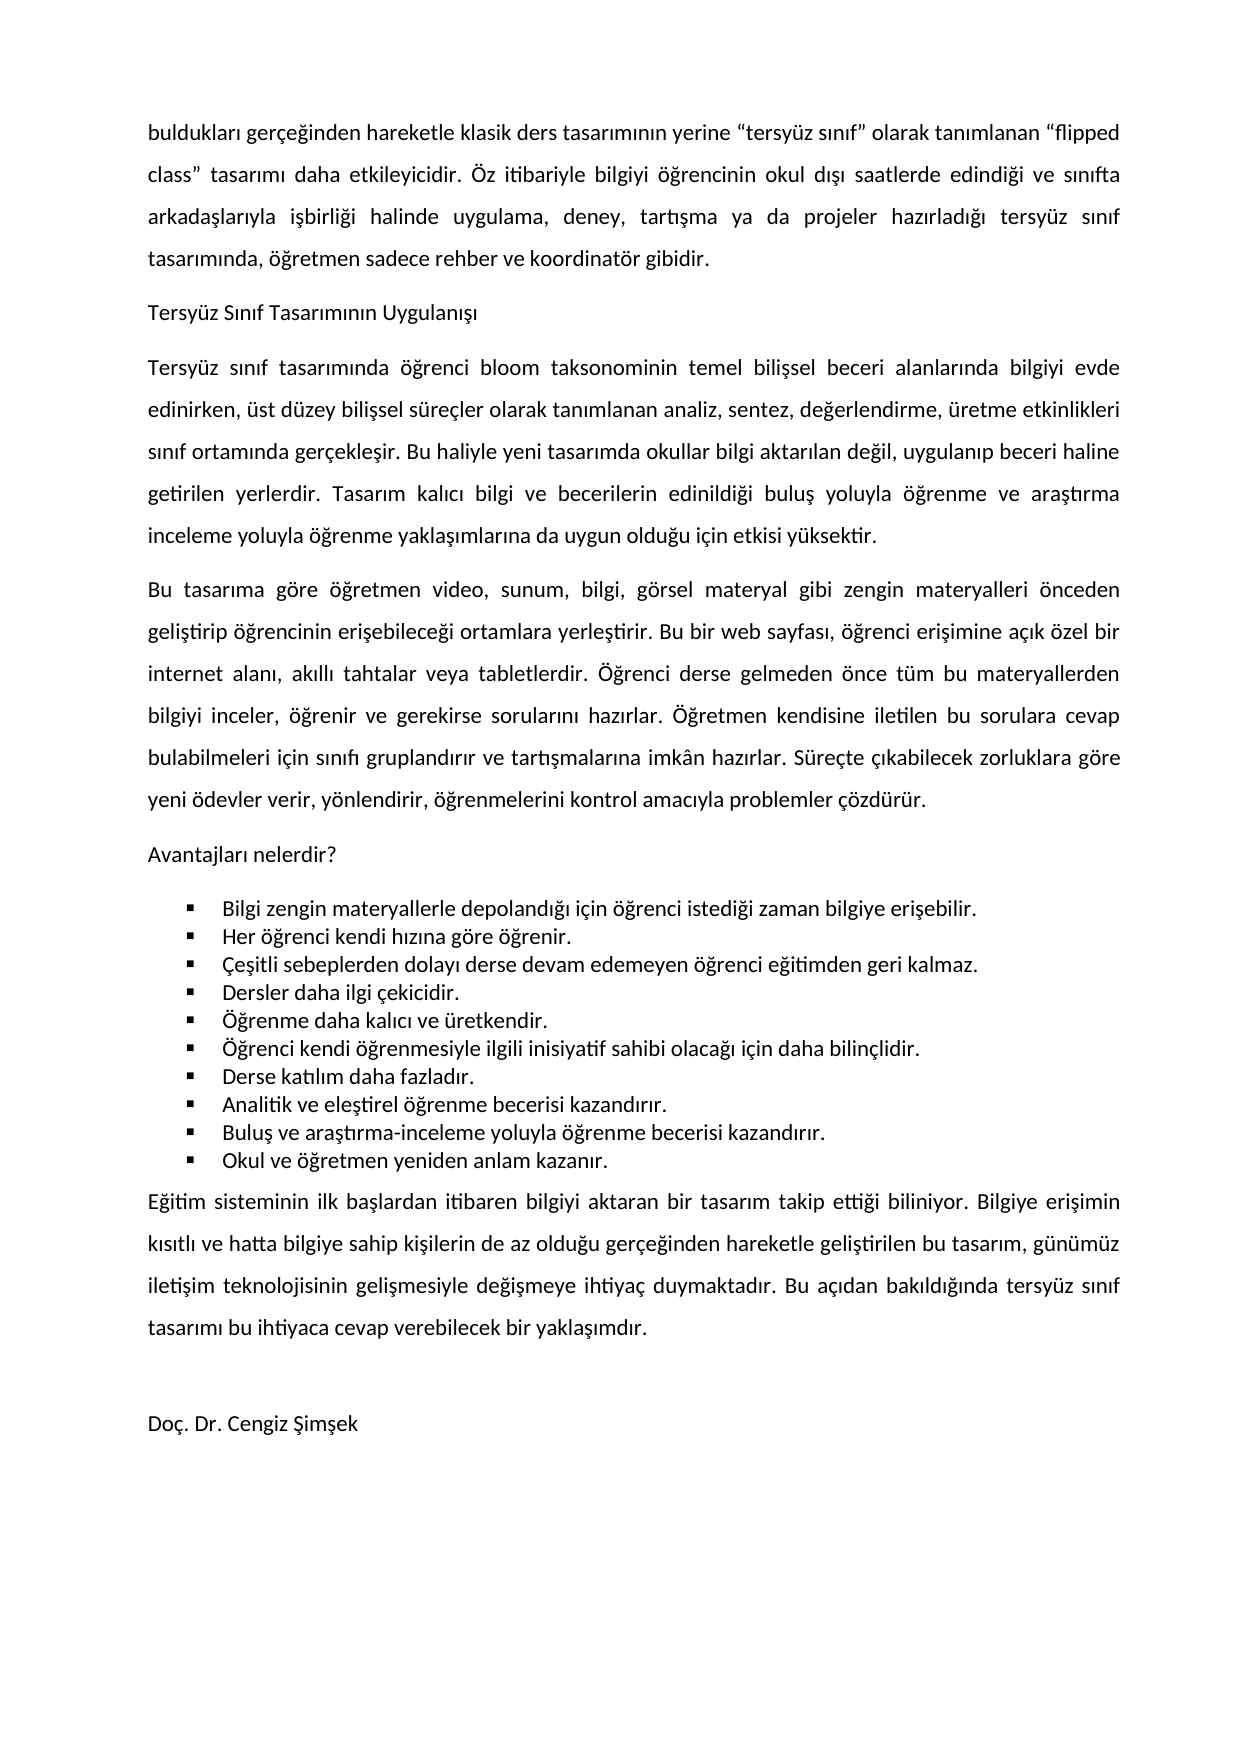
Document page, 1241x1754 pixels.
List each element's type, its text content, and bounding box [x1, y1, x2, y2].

text Bu tasarıma göre öğretmen video, sunum, bilgi, görsel materyal gibi zengin materyalleri önceden geliştirip öğrencinin erişebileceği ortamlara yerleştirir. Bu bir web sayfası, öğrenci erişimine açık özel bir internet alanı, akıllı tahtalar veya tabletlerdir. Öğrenci derse gelmeden önce tüm bu materyallerden bilgiyi inceler, öğrenir ve gerekirse sorularını hazırlar. Öğretmen kendisine iletilen bu sorulara cevap bulabilmeleri için sınıfı gruplandırır ve tartışmalarına imkân hazırlar. Süreçte çıkabilecek zorluklara göre yeni ödevler verir, yönlendirir, öğrenmelerini kontrol amacıyla problemler çözdürür. [148, 575, 1122, 813]
list Bilgi zengin materyallerle depolandığı için öğrenci istediği zaman bilgiye erişebilir. [185, 894, 1122, 922]
text Eğitim sisteminin ilk başlardan itibaren bilgiyi aktaran bir tasarım takip ettiği biliniyor. Bilgiye erişimin kısıtlı ve hatta bilgiye sahip kişilerin de az olduğu gerçeğinden hareketle geliştirilen bu tasarım, günümüz iletişim teknolojisinin gelişmesiyle değişmeye ihtiyaç duymaktadır. Bu açıdan bakıldığında tersyüz sınıf tasarımı bu ihtiyaca cevap verebilecek bir yaklaşımdır. [148, 1187, 1122, 1341]
list Öğrenme daha kalıcı ve üretkendir. [185, 1006, 1122, 1034]
list Dersler daha ilgi çekicidir. [185, 978, 1122, 1006]
text Doç. Dr. Cengiz Şimşek [148, 1409, 1122, 1437]
list Her öğrenci kendi hızına göre öğrenir. [185, 922, 1122, 950]
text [148, 118, 1122, 272]
list Analitik ve eleştirel öğrenme becerisi kazandırır. [185, 1090, 1122, 1118]
list Buluş ve araştırma-inceleme yoluyla öğrenme becerisi kazandırır. [185, 1118, 1122, 1146]
text Tersyüz Sınıf Tasarımının Uygulanışı [148, 298, 1122, 327]
list Çeşitli sebeplerden dolayı derse devam edemeyen öğrenci eğitimden geri kalmaz. [185, 950, 1122, 978]
list Öğrenci kendi öğrenmesiyle ilgili inisiyatif sahibi olacağı için daha bilinçlidir. [185, 1034, 1122, 1062]
text Avantajları nelerdir? [148, 840, 1122, 868]
list Derse katılım daha fazladır. [185, 1062, 1122, 1090]
text Tersyüz sınıf tasarımında öğrenci bloom taksonominin temel bilişsel beceri alanlarında bilgiyi evde edinirken, üst düzey bilişsel süreçler olarak tanımlanan analiz, sentez, değerlendirme, üretme etkinlikleri sınıf ortamında gerçekleşir. Bu haliyle yeni tasarımda okullar bilgi aktarılan değil, uygulanıp beceri haline getirilen yerlerdir. Tasarım kalıcı bilgi ve becerilerin edinildiği buluş yoluyla öğrenme ve araştırma inceleme yoluyla öğrenme yaklaşımlarına da uygun olduğu için etkisi yüksektir. [148, 353, 1122, 549]
list Okul ve öğretmen yeniden anlam kazanır. [185, 1146, 1122, 1174]
